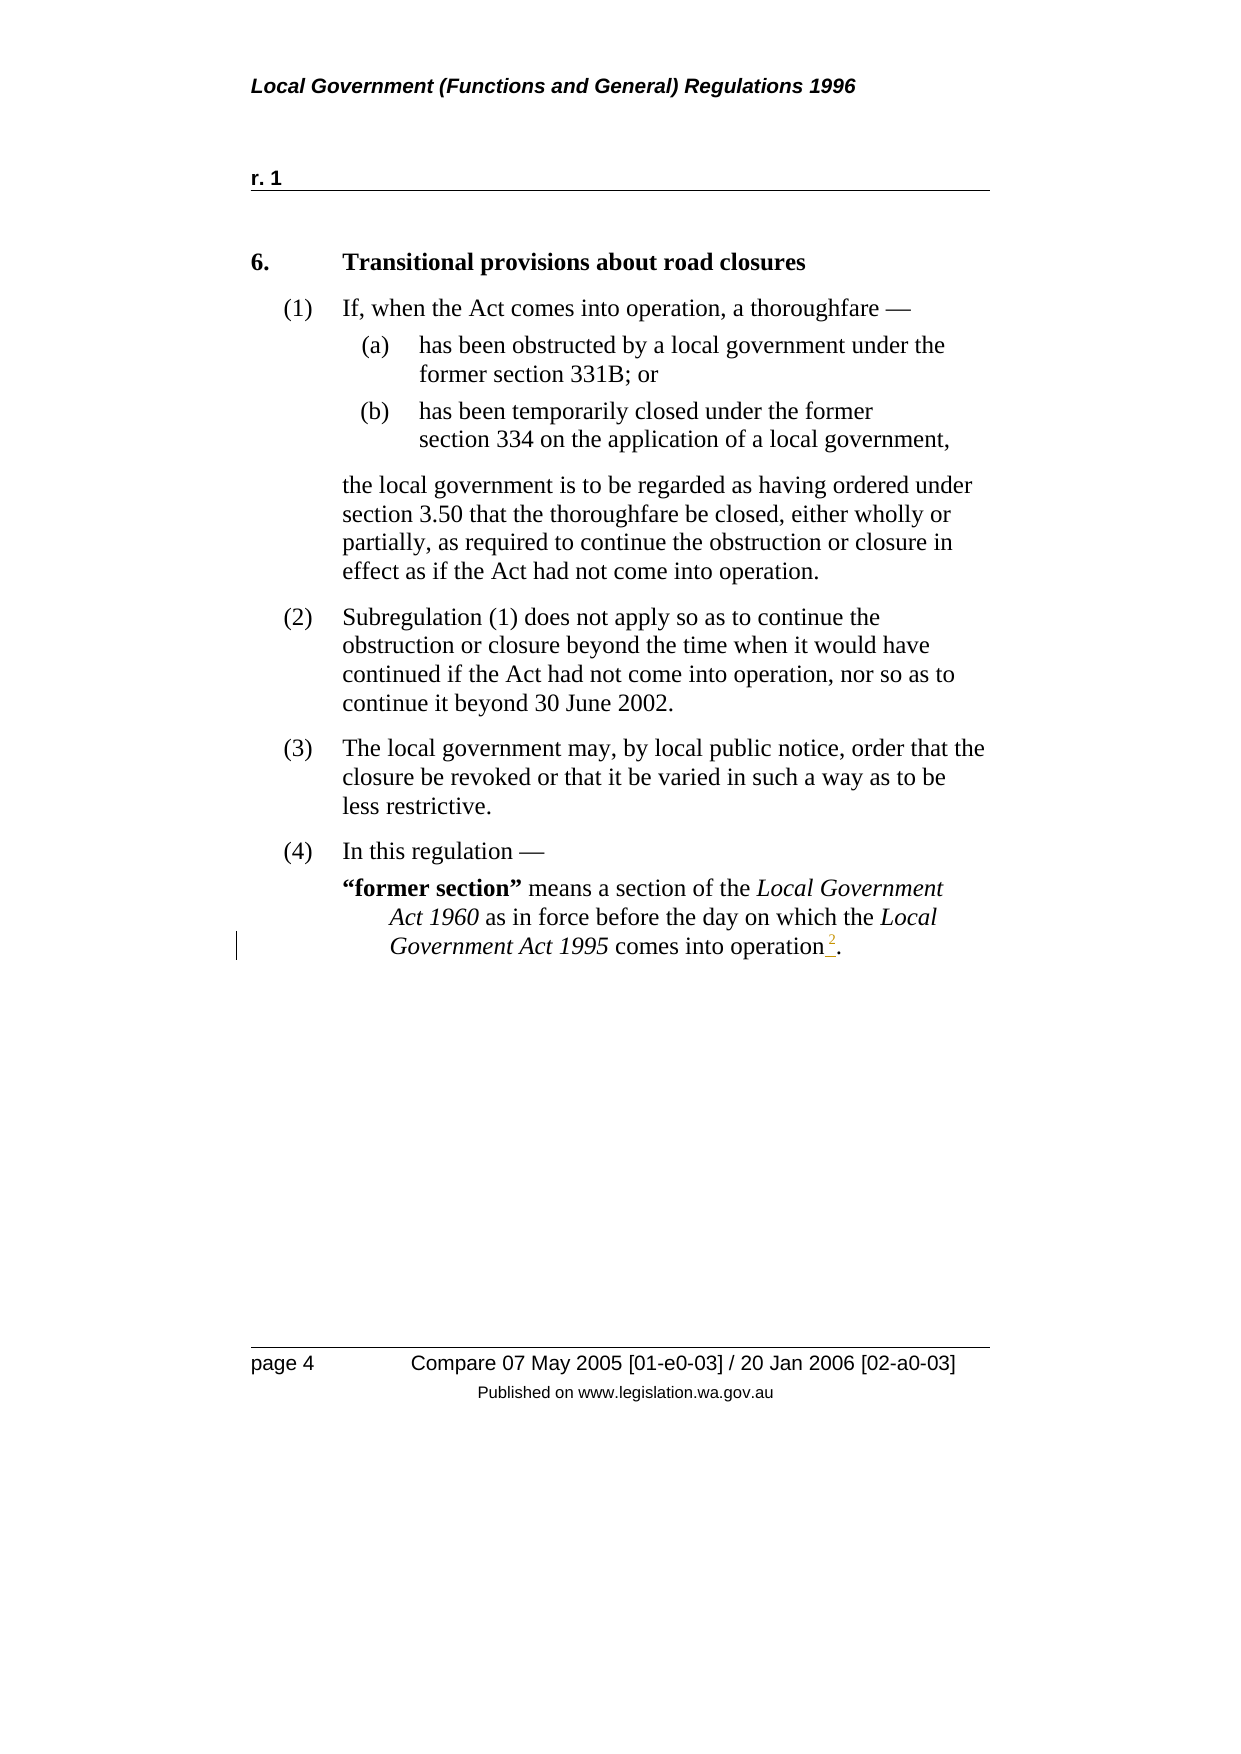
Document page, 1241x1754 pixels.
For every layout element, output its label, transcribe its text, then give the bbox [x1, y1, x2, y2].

text (4) In this regulation — [251, 836, 990, 865]
text (2) Subregulation (1) does not apply so as to continue the obstruction or closure beyond the time when it would have continued if the Act had not come into operation, nor so as to continue it beyond 30 June 2002. [251, 602, 990, 717]
subtitle 6. Transitional provisions about road closures [251, 247, 990, 276]
text (a) has been obstructed by a local government under the former section 331B; or [251, 330, 990, 387]
text the local government is to be regarded as having ordered under section 3.50 that the thoroughfare be closed, either wholly or partially, as required to continue the obstruction or closure in effect as if the Act had not come into operation. [251, 470, 990, 585]
text “former section” means a section of the Local Government Act 1960 as in force before the day on which the Local Government Act 1995 comes into operation. [251, 873, 990, 959]
text (3) The local government may, by local public notice, order that the closure be revoked or that it be varied in such a way as to be less restrictive. [251, 733, 990, 819]
text (b) has been temporarily closed under the former section 334 on the application of a local government, [251, 396, 990, 453]
text (1) If, when the Act comes into operation, a thoroughfare — [251, 293, 990, 322]
